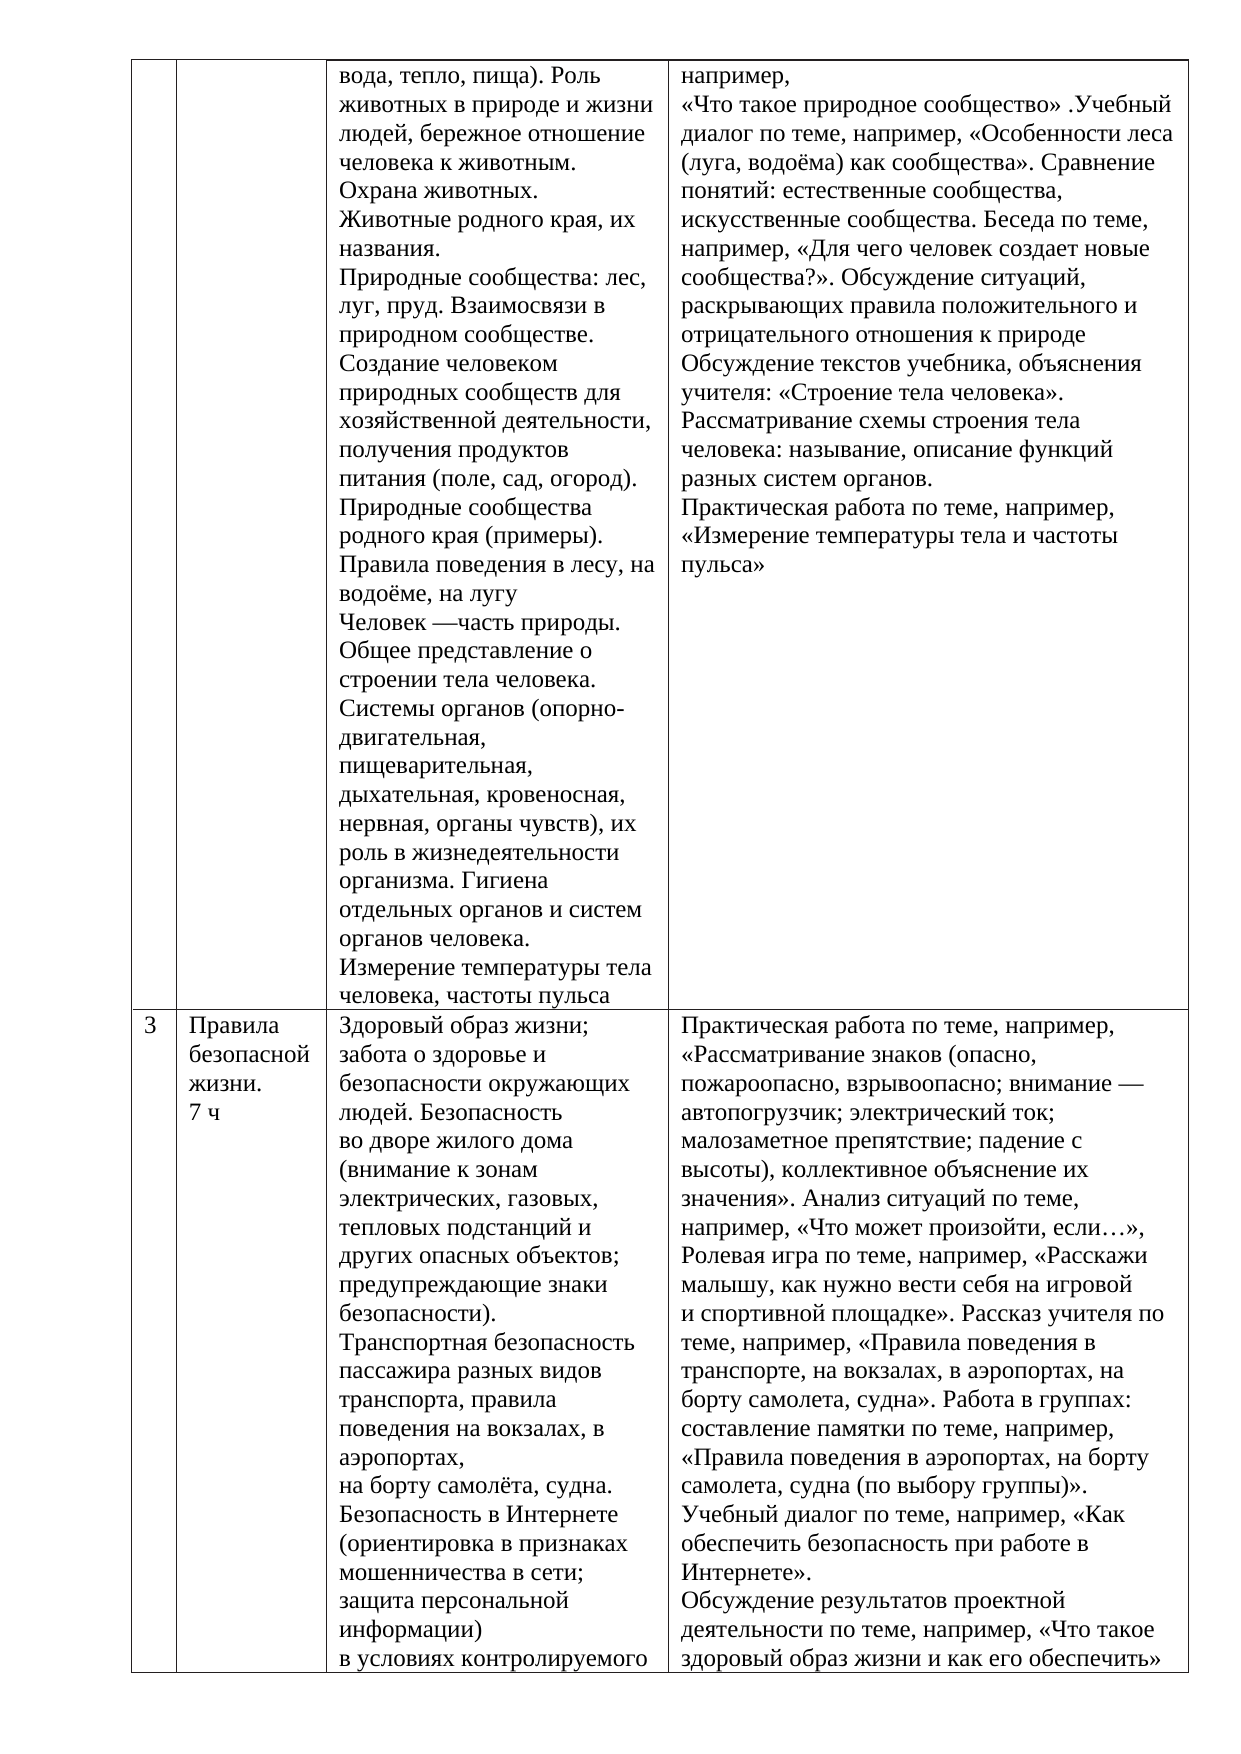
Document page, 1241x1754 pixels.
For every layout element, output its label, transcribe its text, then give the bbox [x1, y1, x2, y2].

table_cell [177, 60, 326, 1009]
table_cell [669, 61, 1188, 1009]
table_cell 3 [132, 1010, 176, 1672]
table_cell 2 [132, 60, 176, 1009]
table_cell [327, 61, 668, 1009]
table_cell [177, 1010, 326, 1672]
